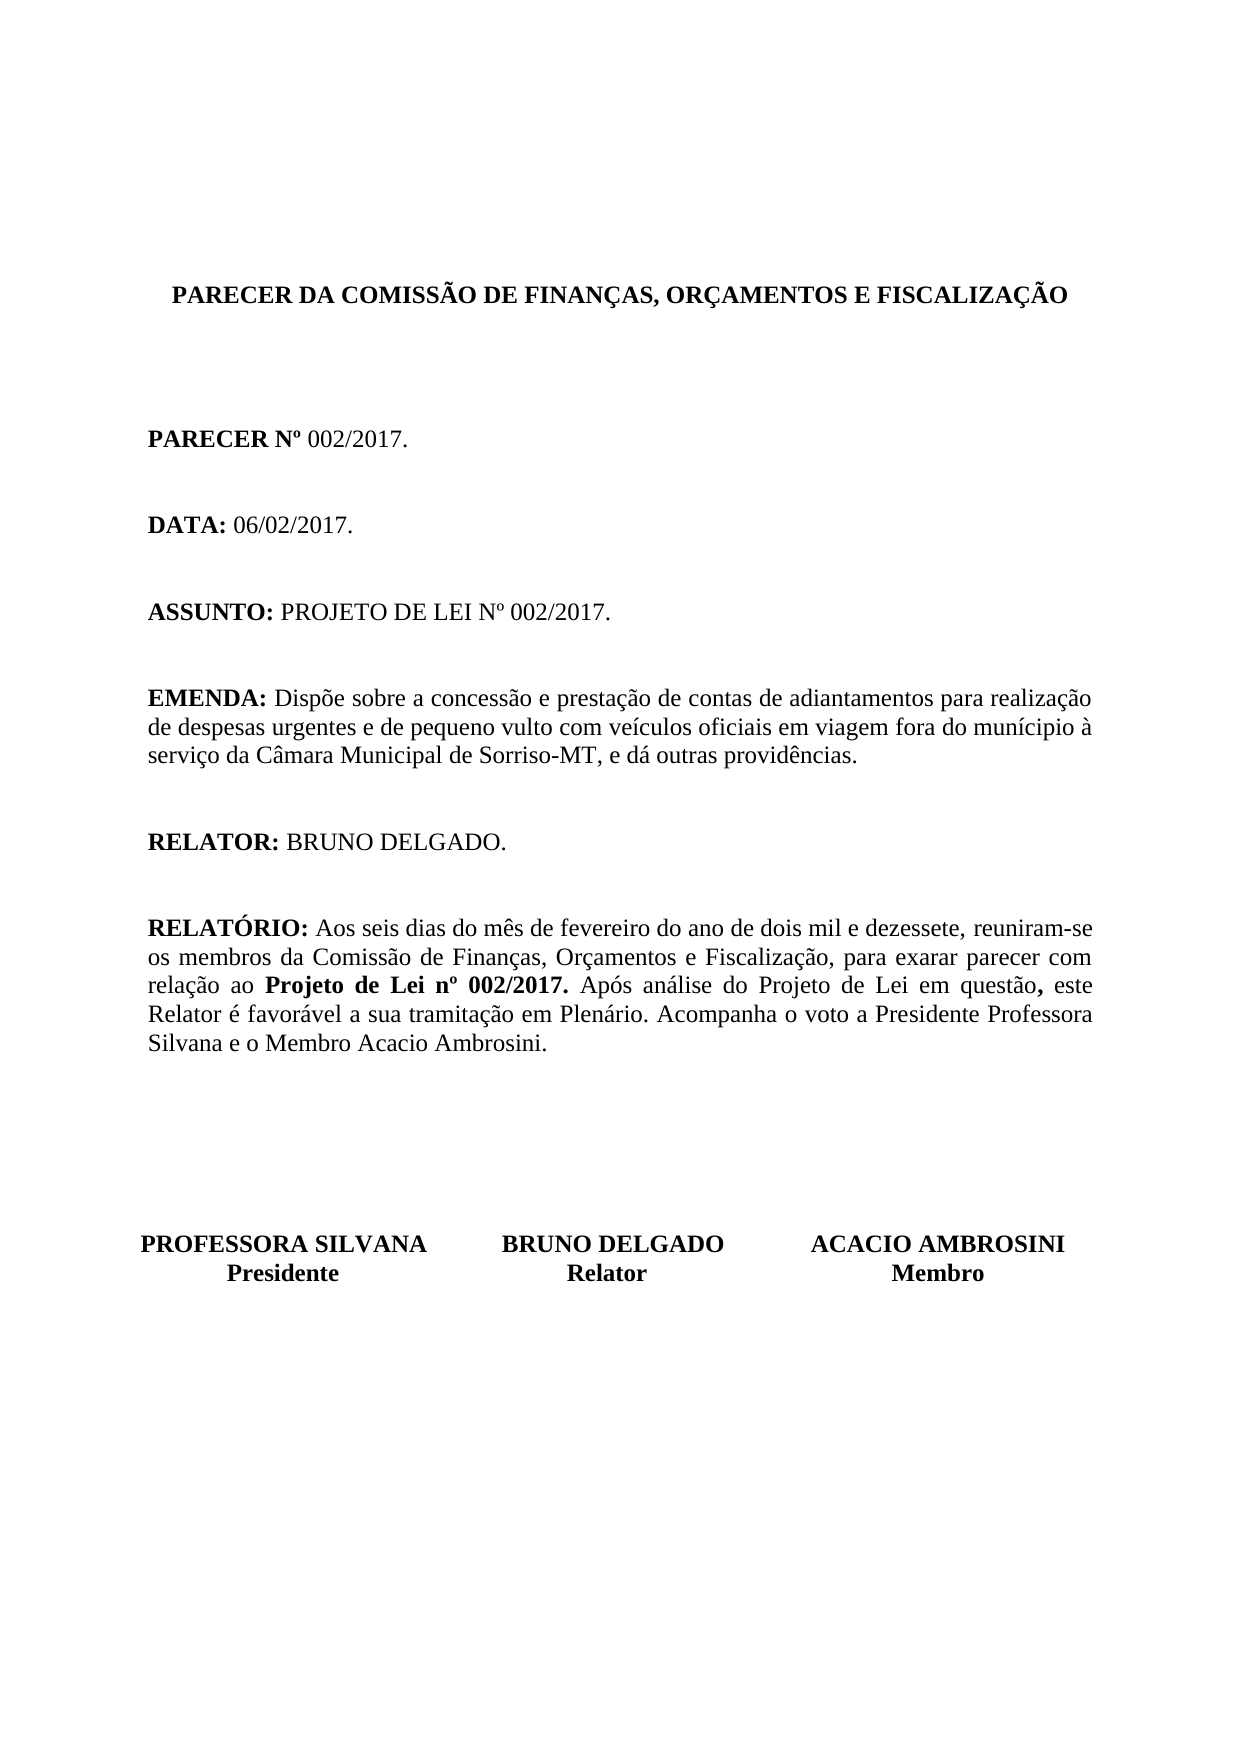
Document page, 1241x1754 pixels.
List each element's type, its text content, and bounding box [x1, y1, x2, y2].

text EMENDA: Dispõe sobre a concessão e prestação de contas de adiantamentos para realização de despesas urgentes e de pequeno vulto com veículos oficiais em viagem fora do munícipio à serviço da Câmara Municipal de Sorriso-MT, e dá outras providências. [148, 683, 1093, 769]
text ASSUNTO: PROJETO DE LEI Nº 002/2017. [148, 597, 1093, 626]
table_header ACACIO AMBROSINI Membro [768, 1229, 1108, 1287]
table_header PROFESSORA SILVANA Presidente [133, 1229, 427, 1287]
text DATA: 06/02/2017. [148, 511, 1093, 539]
text RELATOR: BRUNO DELGADO. [148, 827, 1093, 856]
text RELATÓRIO: Aos seis dias do mês de fevereiro do ano de dois mil e dezessete, reuniram-se os membros da Comissão de Finanças, Orçamentos e Fiscalização, para exarar parecer com relação ao Projeto de Lei nº 002/2017. Após análise do Projeto de Lei em questão, este Relator é favorável a sua tramitação em Plenário. Acompanha o voto a Presidente Professora Silvana e o Membro Acacio Ambrosini. [148, 913, 1093, 1057]
text PARECER DA COMISSÃO DE FINANÇAS, ORÇAMENTOS E FISCALIZAÇÃO [148, 281, 1093, 309]
table_header BRUNO DELGADO Relator [427, 1229, 768, 1287]
subtitle PARECER Nº 002/2017. [148, 424, 1093, 453]
